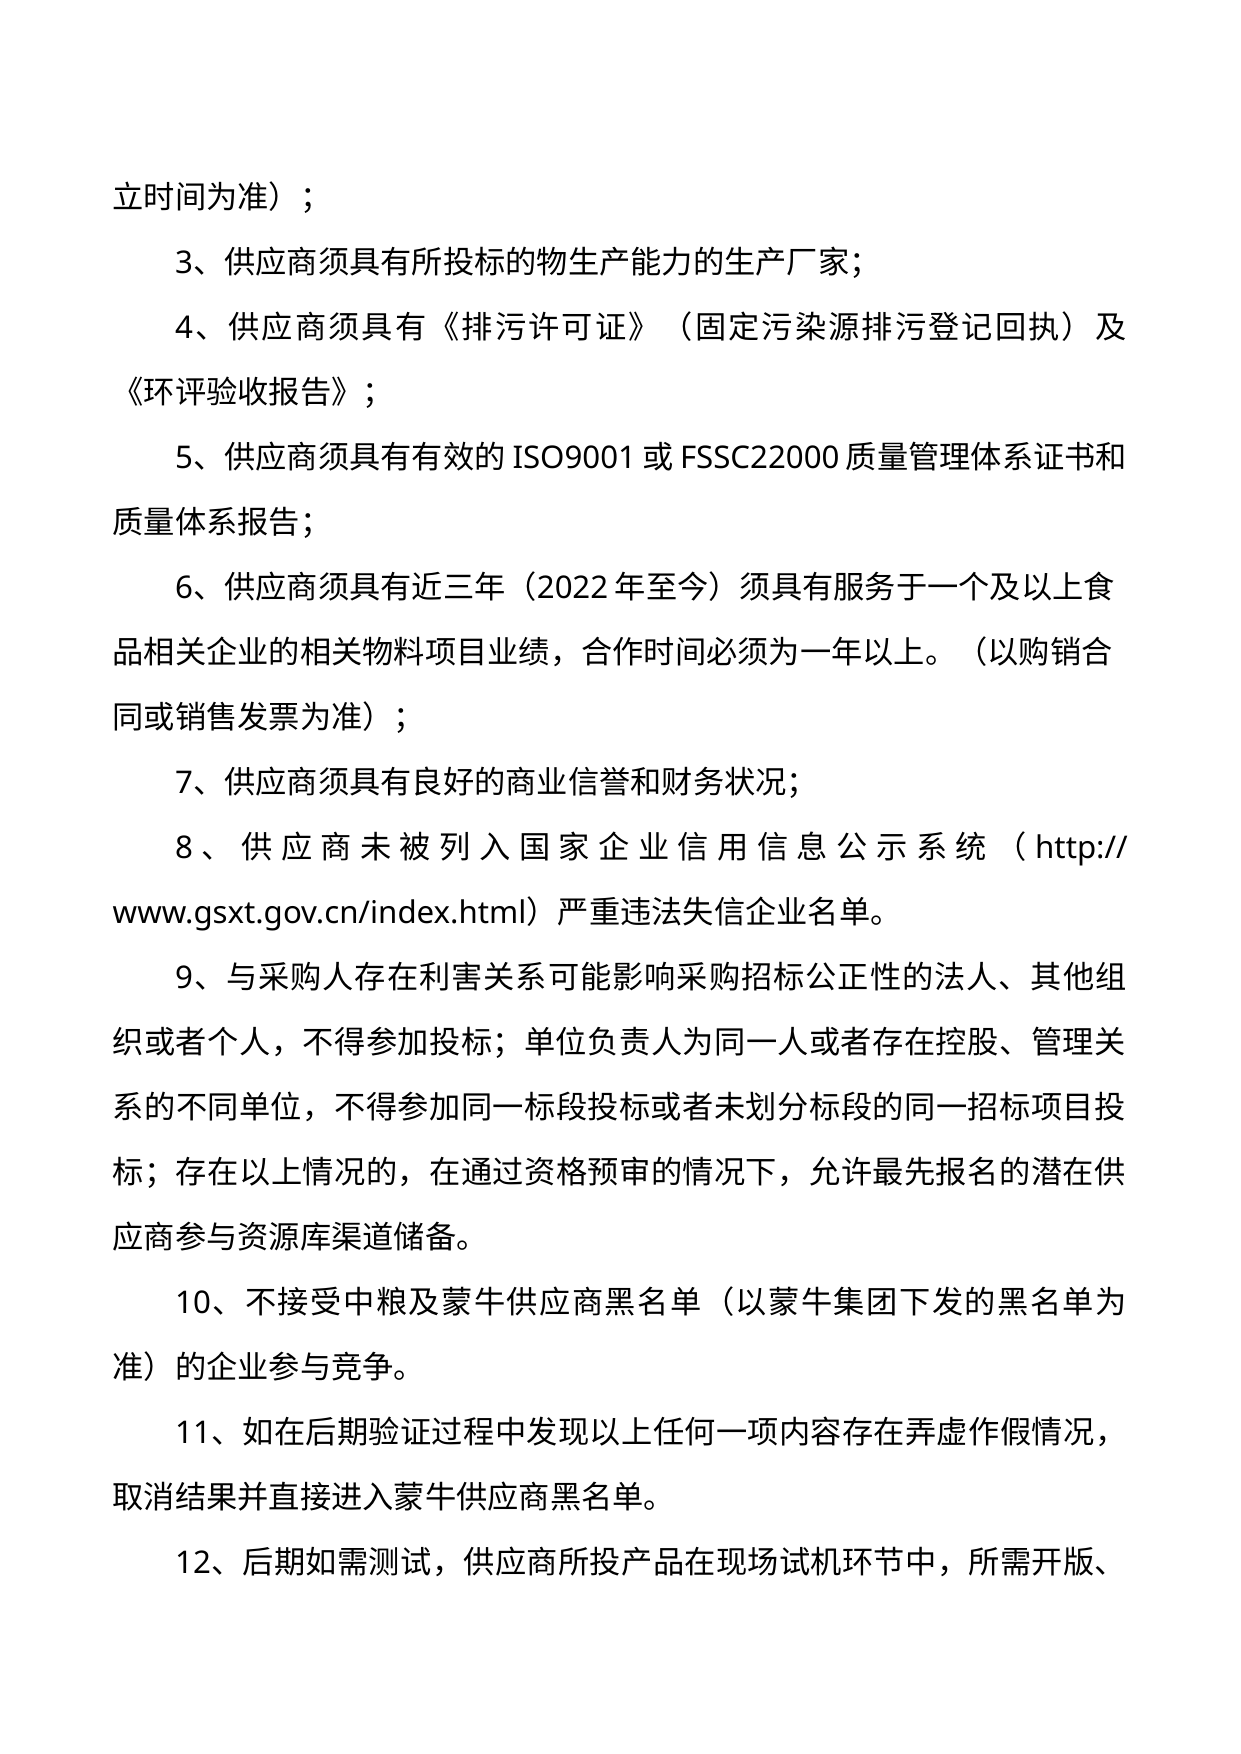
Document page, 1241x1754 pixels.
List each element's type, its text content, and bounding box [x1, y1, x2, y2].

text 8、供应商未被列入国家企业信用信息公示系统（http://www.gsxt.gov.cn/index.html）严重违法失信企业名单。 [112, 812, 1128, 942]
text 7、供应商须具有良好的商业信誉和财务状况； [112, 747, 1128, 812]
text 6、供应商须具有近三年（2022年至今）须具有服务于一个及以上食品相关企业的相关物料项目业绩，合作时间必须为一年以上。（以购销合同或销售发票为准）； [112, 552, 1128, 747]
text 10、不接受中粮及蒙牛供应商黑名单（以蒙牛集团下发的黑名单为准）的企业参与竞争。 [112, 1267, 1128, 1397]
text 11、如在后期验证过程中发现以上任何一项内容存在弄虚作假情况，取消结果并直接进入蒙牛供应商黑名单。 [112, 1397, 1128, 1527]
text 3、供应商须具有所投标的物生产能力的生产厂家； [112, 227, 1128, 292]
text 5、供应商须具有有效的ISO9001或FSSC22000质量管理体系证书和质量体系报告； [112, 422, 1128, 552]
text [112, 162, 1128, 227]
text 9、与采购人存在利害关系可能影响采购招标公正性的法人、其他组织或者个人，不得参加投标；单位负责人为同一人或者存在控股、管理关系的不同单位，不得参加同一标段投标或者未划分标段的同一招标项目投标；存在以上情况的，在通过资格预审的情况下，允许最先报名的潜在供应商参与资源库渠道储备。 [112, 942, 1128, 1267]
text 4、供应商须具有《排污许可证》（固定污染源排污登记回执）及《环评验收报告》； [112, 292, 1128, 422]
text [112, 1527, 1128, 1592]
